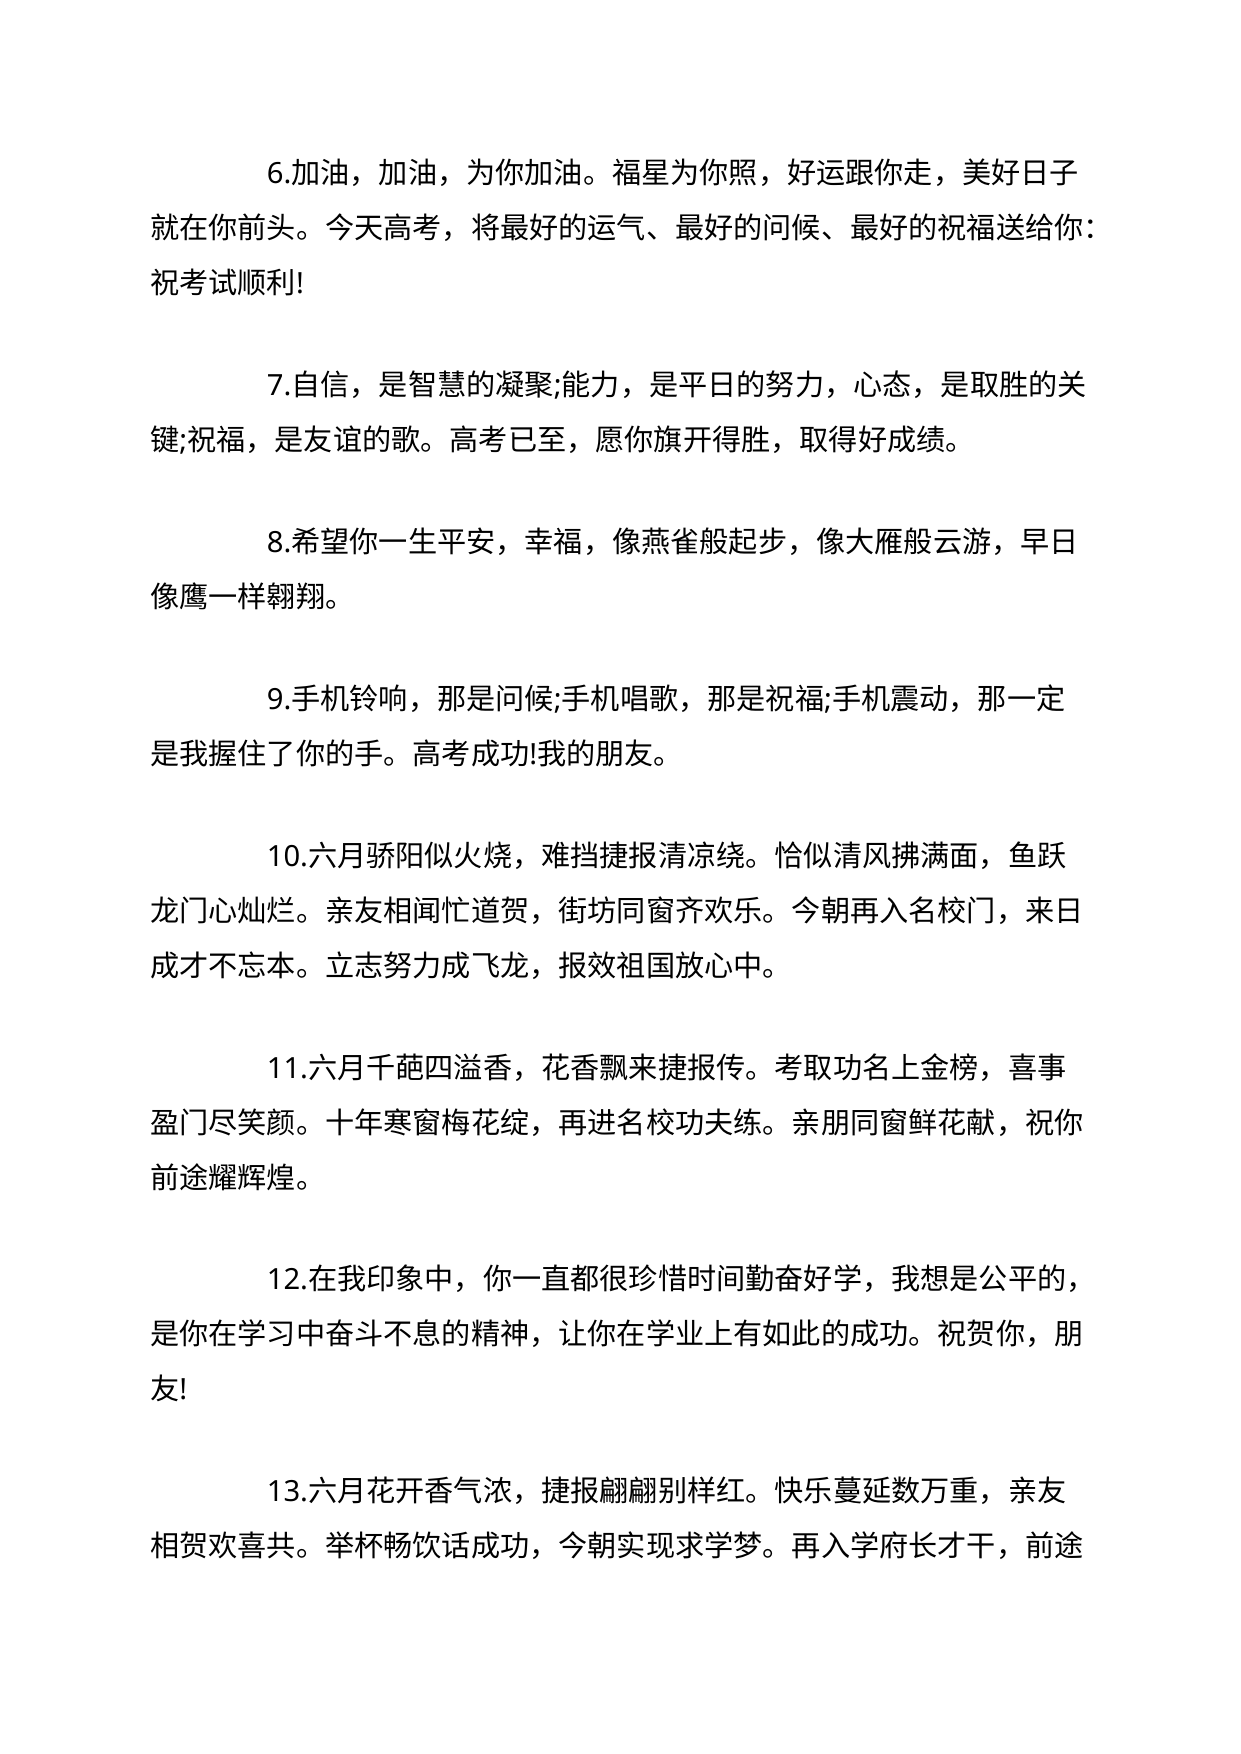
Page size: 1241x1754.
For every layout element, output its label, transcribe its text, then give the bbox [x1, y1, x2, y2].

text 11.六月千葩四溢香，花香飘来捷报传。考取功名上金榜，喜事盈门尽笑颜。十年寒窗梅花绽，再进名校功夫练。亲朋同窗鲜花献，祝你前途耀辉煌。 [150, 1044, 1090, 1196]
text 12.在我印象中，你一直都很珍惜时间勤奋好学，我想是公平的，是你在学习中奋斗不息的精神，让你在学业上有如此的成功。祝贺你，朋友! [150, 1256, 1090, 1408]
text 9.手机铃响，那是问候;手机唱歌，那是祝福;手机震动，那一定是我握住了你的手。高考成功!我的朋友。 [150, 676, 1090, 773]
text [150, 1468, 1090, 1565]
text 6.加油，加油，为你加油。福星为你照，好运跟你走，美好日子就在你前头。今天高考，将最好的运气、最好的问候、最好的祝福送给你：祝考试顺利! [150, 150, 1090, 302]
text 10.六月骄阳似火烧，难挡捷报清凉绕。恰似清风拂满面，鱼跃龙门心灿烂。亲友相闻忙道贺，街坊同窗齐欢乐。今朝再入名校门，来日成才不忘本。立志努力成飞龙，报效祖国放心中。 [150, 833, 1090, 985]
text 8.希望你一生平安，幸福，像燕雀般起步，像大雁般云游，早日像鹰一样翱翔。 [150, 519, 1090, 616]
text 7.自信，是智慧的凝聚;能力，是平日的努力，心态，是取胜的关键;祝福，是友谊的歌。高考已至，愿你旗开得胜，取得好成绩。 [150, 362, 1090, 459]
